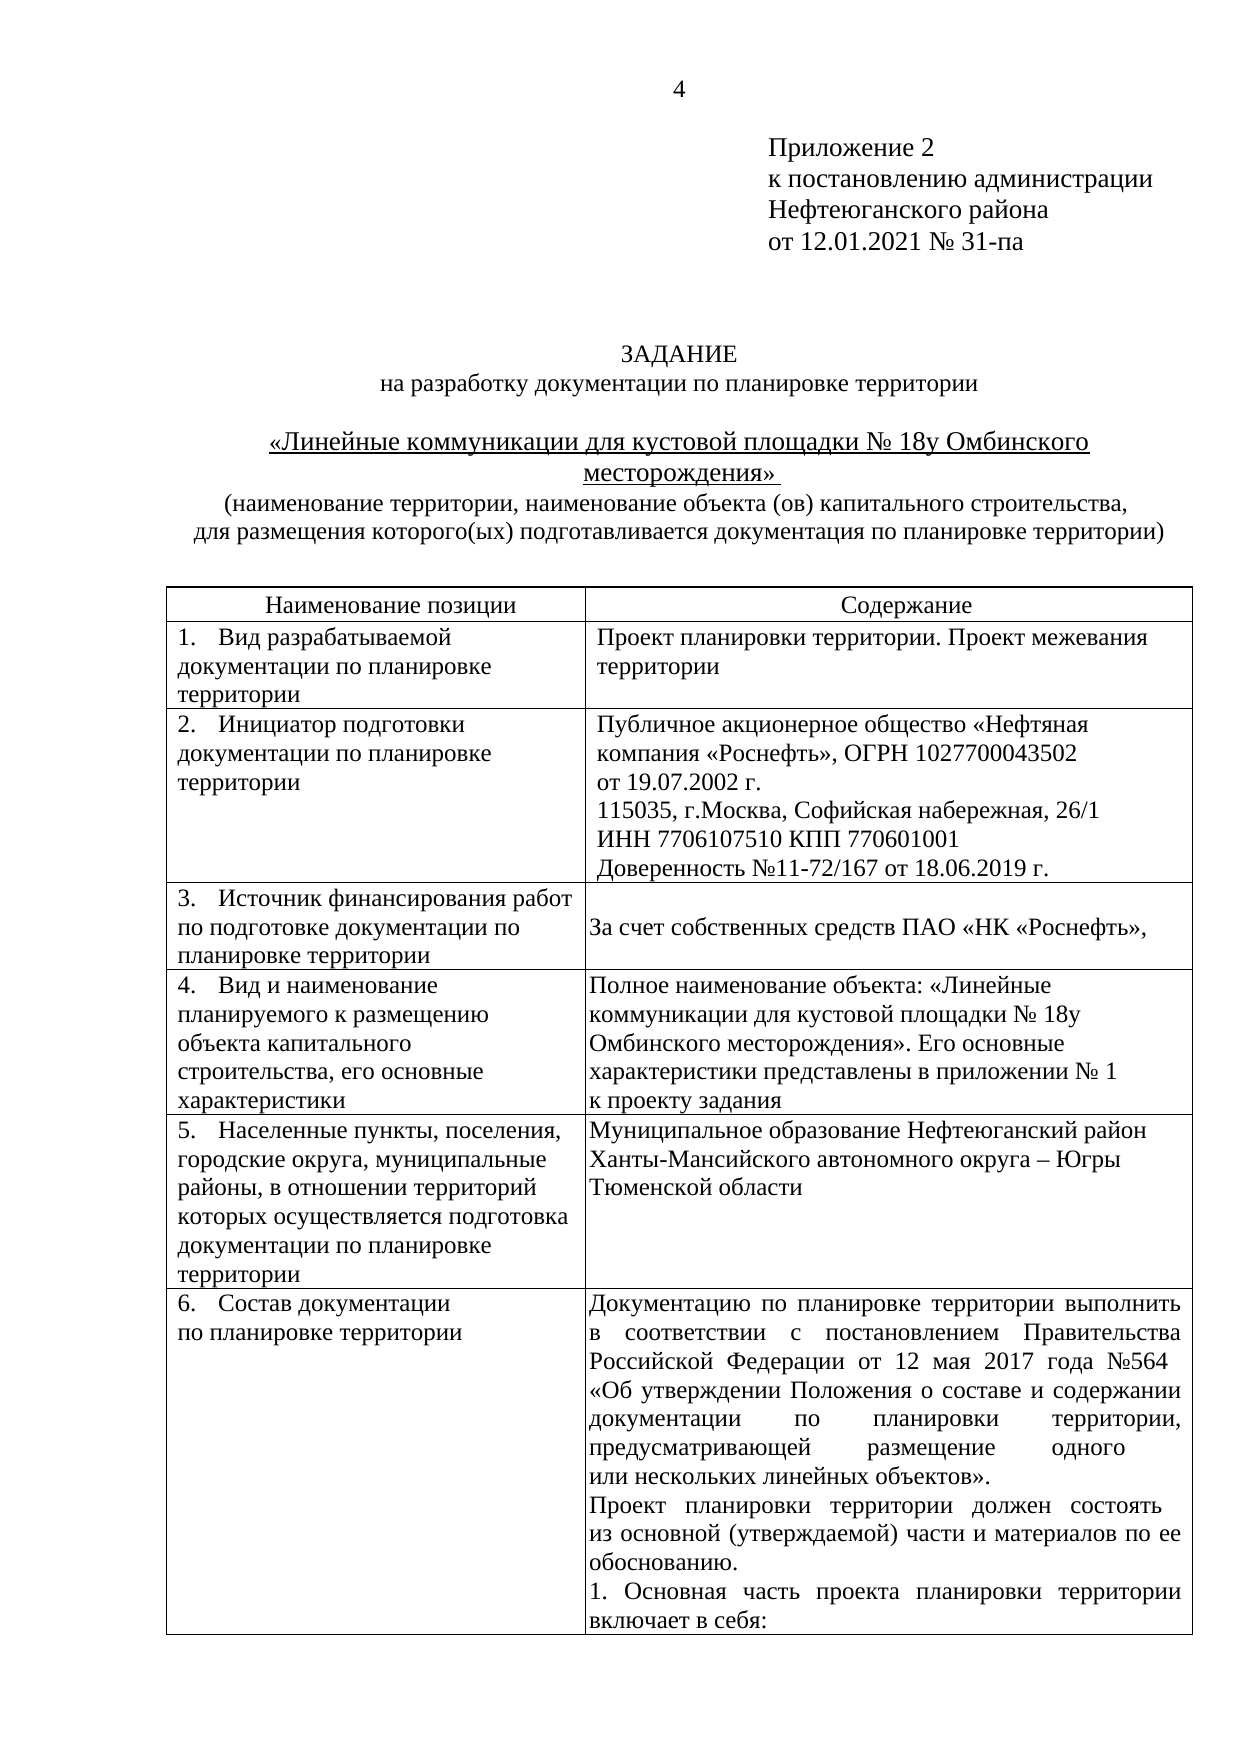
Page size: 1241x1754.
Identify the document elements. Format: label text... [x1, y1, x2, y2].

table_cell Полное наименование объекта: «Линейные коммуникации для кустовой площадки № 18у Омбинского месторождения». Его основные характеристики представлены в приложении № 1 к проекту задания [586, 970, 1192, 1114]
table_cell Вид и наименование планируемого к размещению объекта капитального строительства, его основные характеристики [167, 970, 585, 1114]
text (наименование территории, наименование объекта (ов) капитального строительства, для размещения которого(ых) подготавливается документация по планировке территории) [177, 488, 1181, 545]
text «Линейные коммуникации для кустовой площадки № 18у Омбинского месторождения» [177, 425, 1181, 488]
table_cell Вид разрабатываемой документации по планировке территории [167, 622, 585, 708]
table_cell Муниципальное образование Нефтеюганский район Ханты-Мансийского автономного округа – Югры Тюменской области [586, 1115, 1192, 1287]
table_cell Источник финансирования работ по подготовке документации по планировке территории [167, 883, 585, 969]
table_cell Населенные пункты, поселения, городские округа, муниципальные районы, в отношении территорий которых осуществляется подготовка документации по планировке территории [167, 1115, 585, 1287]
table_cell Проект планировки территории. Проект межевания территории [586, 622, 1192, 708]
text Приложение 2 [177, 131, 1181, 162]
text на разработку документации по планировке территории [177, 368, 1181, 397]
text Нефтеюганского района [177, 194, 1181, 225]
table_cell Публичное акционерное общество «Нефтяная компания «Роснефть», ОГРН 1027700043502 от 19.07.2002 г. 115035, г.Москва, Софийская набережная, 26/1 ИНН 7706107510 КПП 770601001 Доверенность №11-72/167 от 18.06.2019 г. [586, 709, 1192, 882]
table_cell Инициатор подготовки документации по планировке территории [167, 709, 585, 882]
table_header Наименование позиции [167, 588, 585, 621]
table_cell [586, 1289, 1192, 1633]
text от 12.01.2021 № 31-па [177, 225, 1181, 256]
text к постановлению администрации [177, 162, 1181, 194]
text ЗАДАНИЕ [177, 339, 1181, 368]
table_header Содержание [586, 588, 1192, 621]
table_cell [167, 1289, 585, 1633]
table_cell За счет собственных средств ПАО «НК «Роснефть», [586, 883, 1192, 969]
